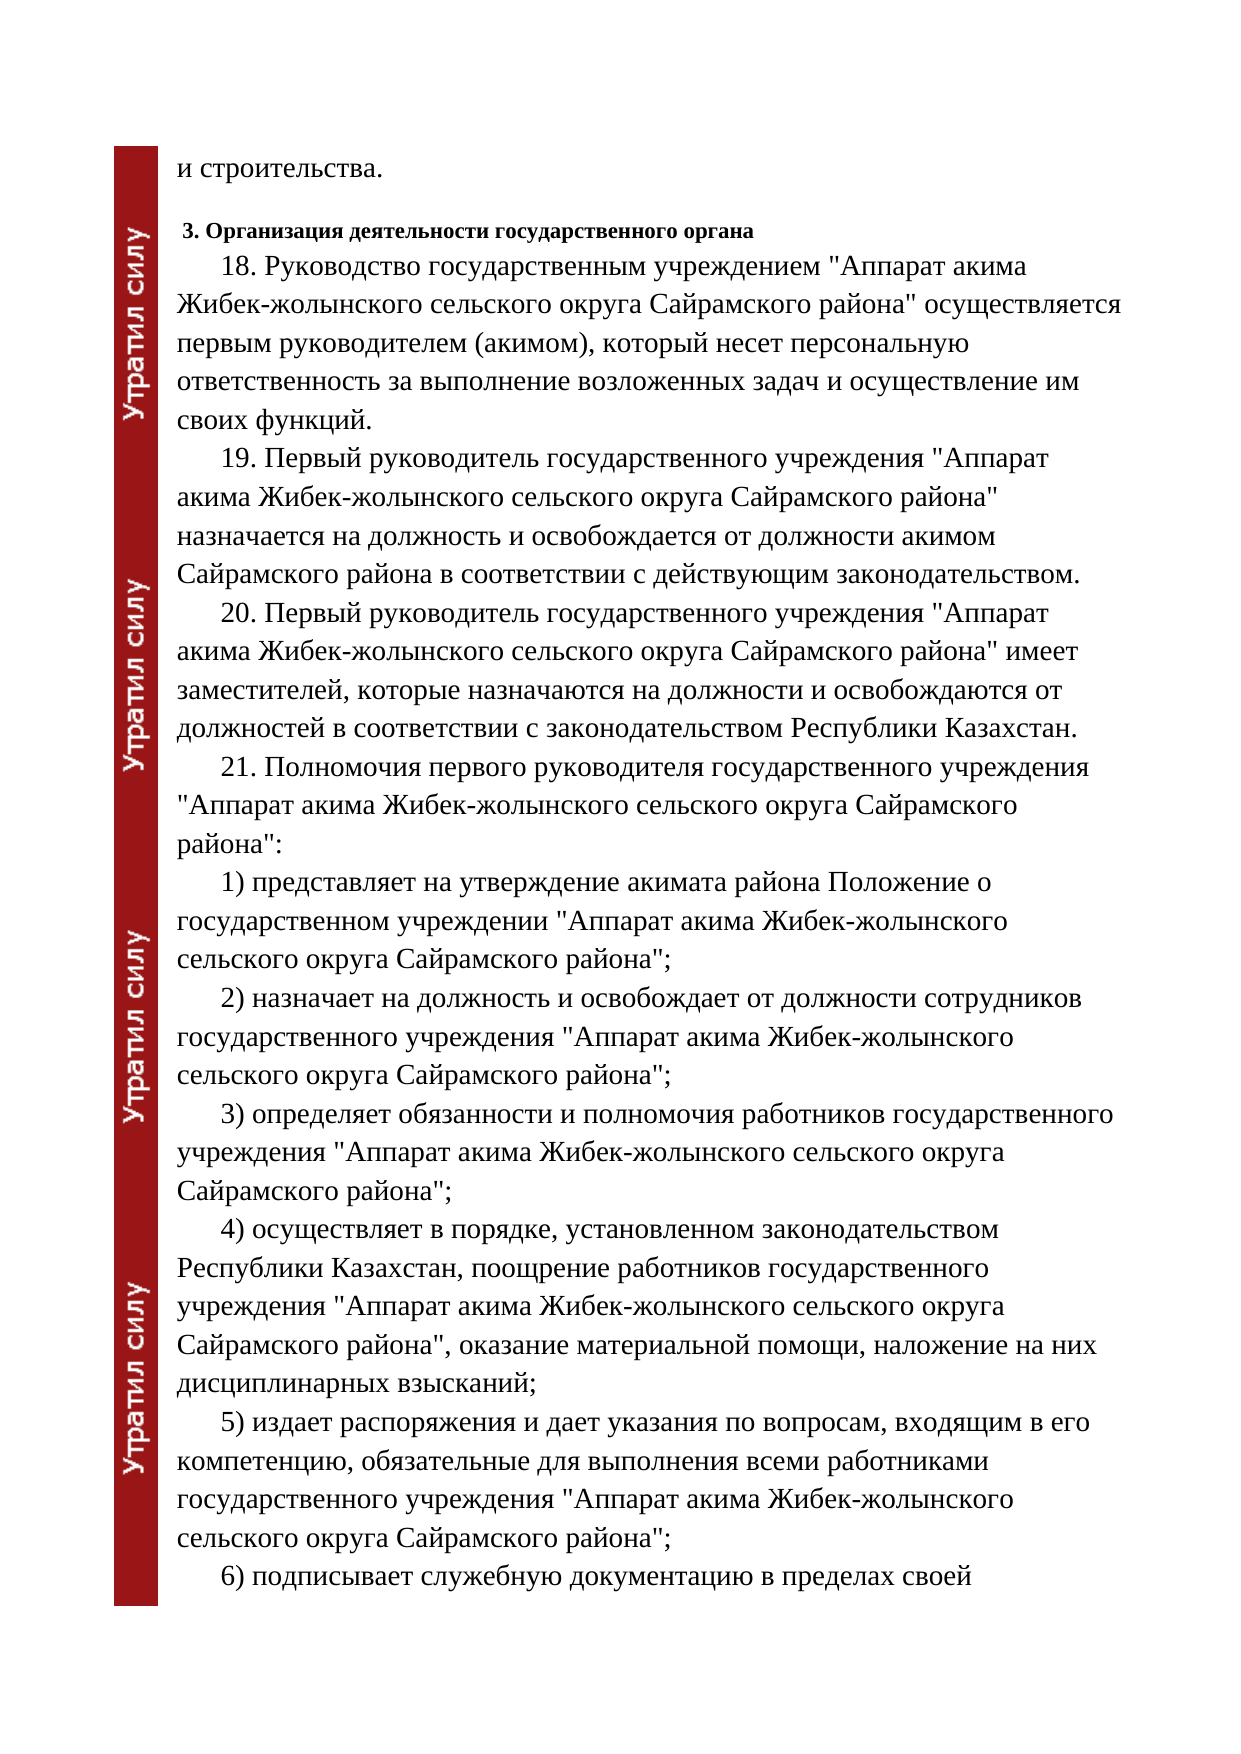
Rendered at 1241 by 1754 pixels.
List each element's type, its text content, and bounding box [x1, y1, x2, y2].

picture [114, 214, 158, 218]
picture [114, 244, 158, 248]
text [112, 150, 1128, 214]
picture [114, 1592, 158, 1606]
text 3. Организация деятельности государственного органа [112, 218, 1128, 244]
picture [114, 146, 158, 150]
